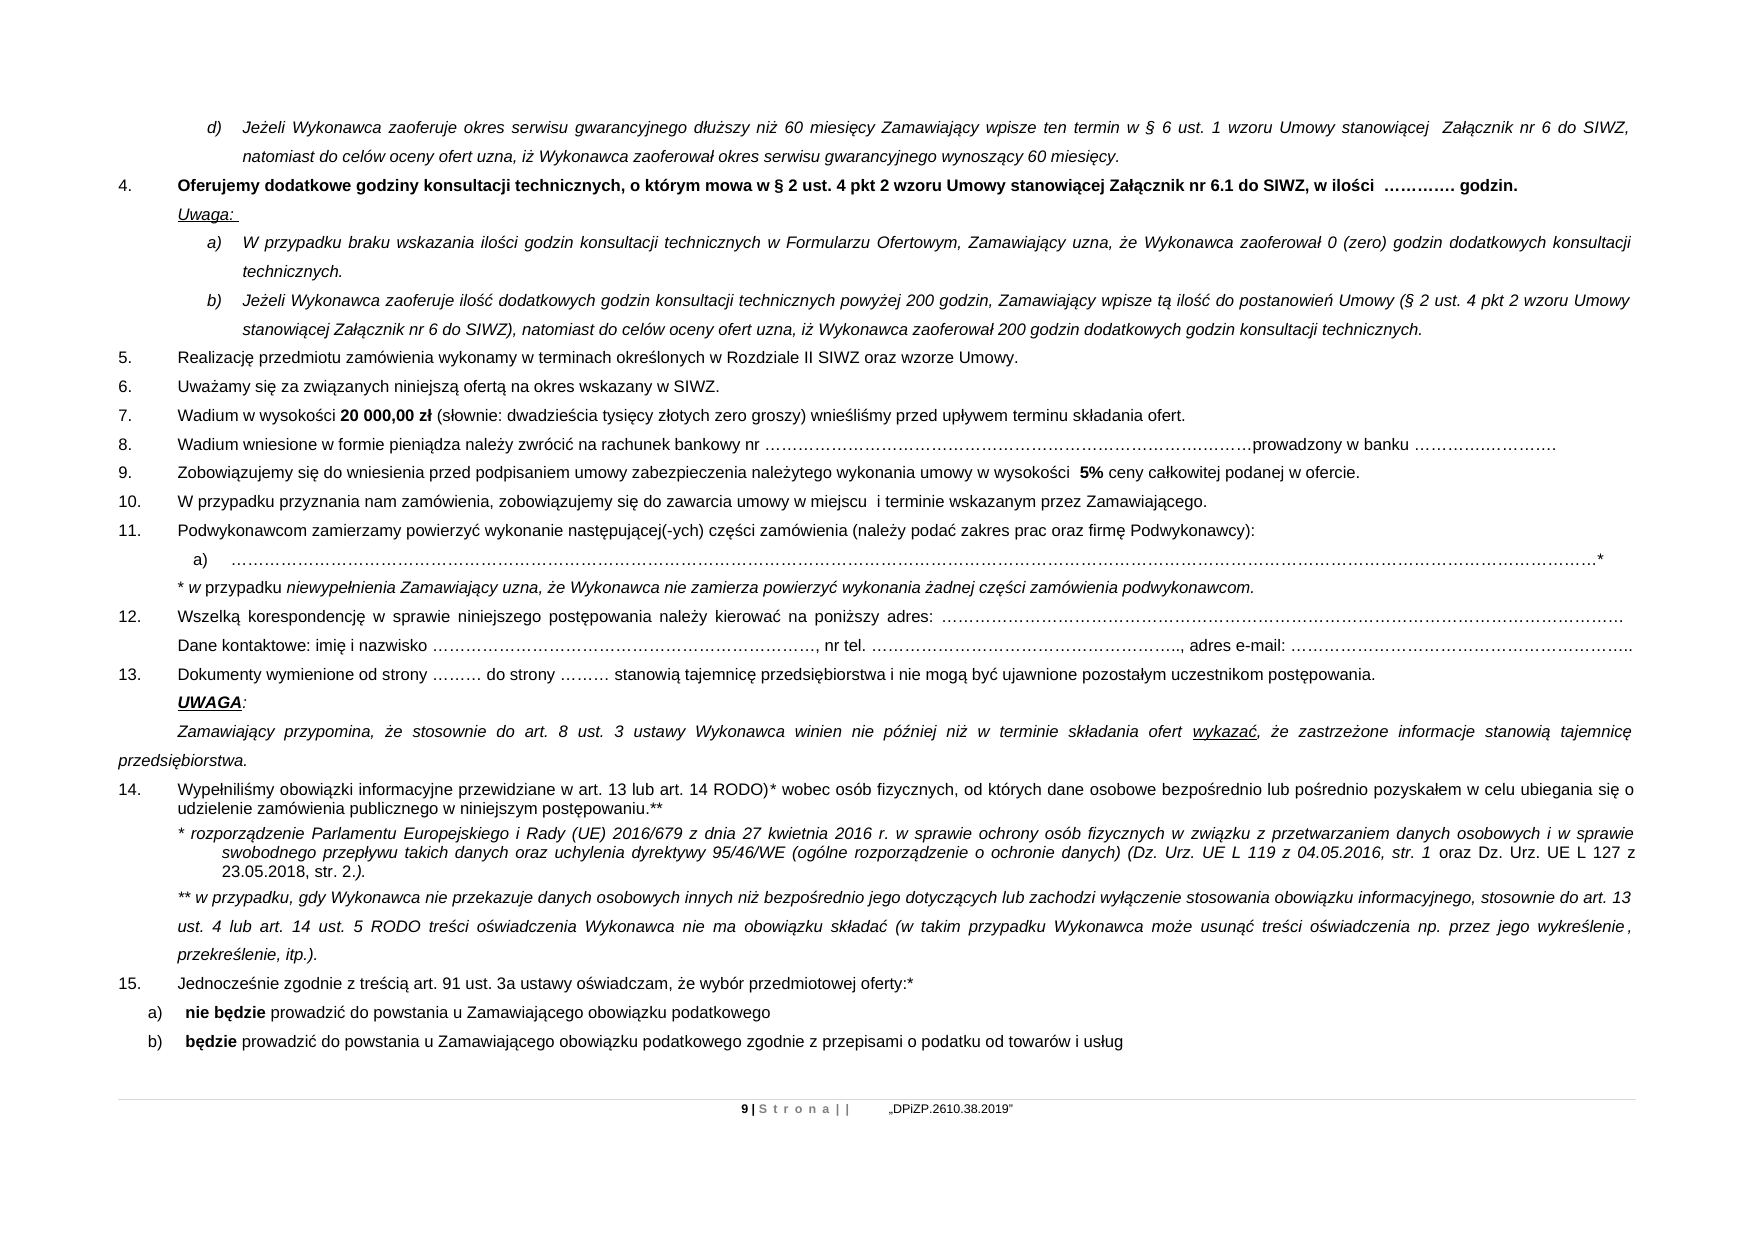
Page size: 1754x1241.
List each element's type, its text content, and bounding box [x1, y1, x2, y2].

text * w przypadku niewypełnienia Zamawiający uzna, że Wykonawca nie zamierza powierzyć wykonania żadnej części zamówienia podwykonawcom. [118, 578, 1633, 597]
list nie będzie prowadzić do powstania u Zamawiającego obowiązku podatkowego [148, 1003, 1633, 1022]
list Jednocześnie zgodnie z treścią art. 91 ust. 3a ustawy oświadczam, że wybór przedmiotowej oferty:* [118, 974, 1633, 993]
text UWAGA: [118, 693, 1633, 712]
list W przypadku przyznania nam zamówienia, zobowiązujemy się do zawarcia umowy w miejscu i terminie wskazanym przez Zamawiającego. [118, 492, 1633, 511]
list Wadium wniesione w formie pieniądza należy zwrócić na rachunek bankowy nr …………………………………………………………………….………prowadzony w banku ………….…………. [118, 434, 1633, 453]
list Wadium w wysokości 20 000,00 zł (słownie: dwadzieścia tysięcy złotych zero groszy) wnieśliśmy przed upływem terminu składania ofert. [118, 406, 1633, 425]
list Wszelką korespondencję w sprawie niniejszego postępowania należy kierować na poniższy adres: …………………………………………………………………………………………………………… Dane kontaktowe: imię i nazwisko ……………………………………………………………, nr tel. ……………………………………………….., adres e-mail: …………………………………………………….. [118, 607, 1633, 655]
text ** w przypadku, gdy Wykonawca nie przekazuje danych osobowych innych niż bezpośrednio jego dotyczących lub zachodzi wyłączenie stosowania obowiązku informacyjnego, stosownie do art. 13 ust. 4 lub art. 14 ust. 5 RODO treści oświadczenia Wykonawca nie ma obowiązku składać (w takim przypadku Wykonawca może usunąć treści oświadczenia np. przez jego wykreślenie, przekreślenie, itp.). [177, 888, 1633, 964]
text d) Jeżeli Wykonawca zaoferuje okres serwisu gwarancyjnego dłuższy niż 60 miesięcy Zamawiający wpisze ten termin w § 6 ust. 1 wzoru Umowy stanowiącej Załącznik nr 6 do SIWZ, natomiast do celów oceny ofert uzna, iż Wykonawca zaoferował okres serwisu gwarancyjnego wynoszący 60 miesięcy. [207, 118, 1633, 166]
text b) Jeżeli Wykonawca zaoferuje ilość dodatkowych godzin konsultacji technicznych powyżej 200 godzin, Zamawiający wpisze tą ilość do postanowień Umowy (§ 2 ust. 4 pkt 2 wzoru Umowy stanowiącej Załącznik nr 6 do SIWZ), natomiast do celów oceny ofert uzna, iż Wykonawca zaoferował 200 godzin dodatkowych godzin konsultacji technicznych. [207, 291, 1633, 338]
text * rozporządzenie Parlamentu Europejskiego i Rady (UE) 2016/679 z dnia 27 kwietnia 2016 r. w sprawie ochrony osób fizycznych w związku z przetwarzaniem danych osobowych i w sprawie swobodnego przepływu takich danych oraz uchylenia dyrektywy 95/46/WE (ogólne rozporządzenie o ochronie danych) (Dz. Urz. UE L 119 z 04.05.2016, str. 1 oraz Dz. Urz. UE L 127 z 23.05.2018, str. 2.). [177, 824, 1636, 881]
text Zamawiający przypomina, że stosownie do art. 8 ust. 3 ustawy Wykonawca winien nie później niż w terminie składania ofert wykazać, że zastrzeżone informacje stanowią tajemnicę przedsiębiorstwa. [118, 722, 1633, 770]
list będzie prowadzić do powstania u Zamawiającego obowiązku podatkowego zgodnie z przepisami o podatku od towarów i usług [148, 1031, 1633, 1051]
list Dokumenty wymienione od strony ……… do strony ……… stanowią tajemnicę przedsiębiorstwa i nie mogą być ujawnione pozostałym uczestnikom postępowania. [118, 664, 1633, 683]
list Uważamy się za związanych niniejszą ofertą na okres wskazany w SIWZ. [118, 377, 1633, 396]
text a) W przypadku braku wskazania ilości godzin konsultacji technicznych w Formularzu Ofertowym, Zamawiający uzna, że Wykonawca zaoferował 0 (zero) godzin dodatkowych konsultacji technicznych. [207, 233, 1633, 281]
list Realizację przedmiotu zamówienia wykonamy w terminach określonych w Rozdziale II SIWZ oraz wzorze Umowy. [118, 348, 1633, 367]
text Uwaga: [177, 204, 1633, 223]
list …………………………………………………………………………………………………………………………………………………………………………………………………………………………* [193, 549, 1633, 568]
list Oferujemy dodatkowe godziny konsultacji technicznych, o którym mowa w § 2 ust. 4 pkt 2 wzoru Umowy stanowiącej Załącznik nr 6.1 do SIWZ, w ilości …………. godzin. [118, 176, 1633, 195]
list Zobowiązujemy się do wniesienia przed podpisaniem umowy zabezpieczenia należytego wykonania umowy w wysokości 5% ceny całkowitej podanej w ofercie. [118, 463, 1633, 482]
list Podwykonawcom zamierzamy powierzyć wykonanie następującej(-ych) części zamówienia (należy podać zakres prac oraz firmę Podwykonawcy): [118, 521, 1633, 540]
list Wypełniliśmy obowiązki informacyjne przewidziane w art. 13 lub art. 14 RODO)* wobec osób fizycznych, od których dane osobowe bezpośrednio lub pośrednio pozyskałem w celu ubiegania się o udzielenie zamówienia publicznego w niniejszym postępowaniu.** [118, 779, 1636, 818]
